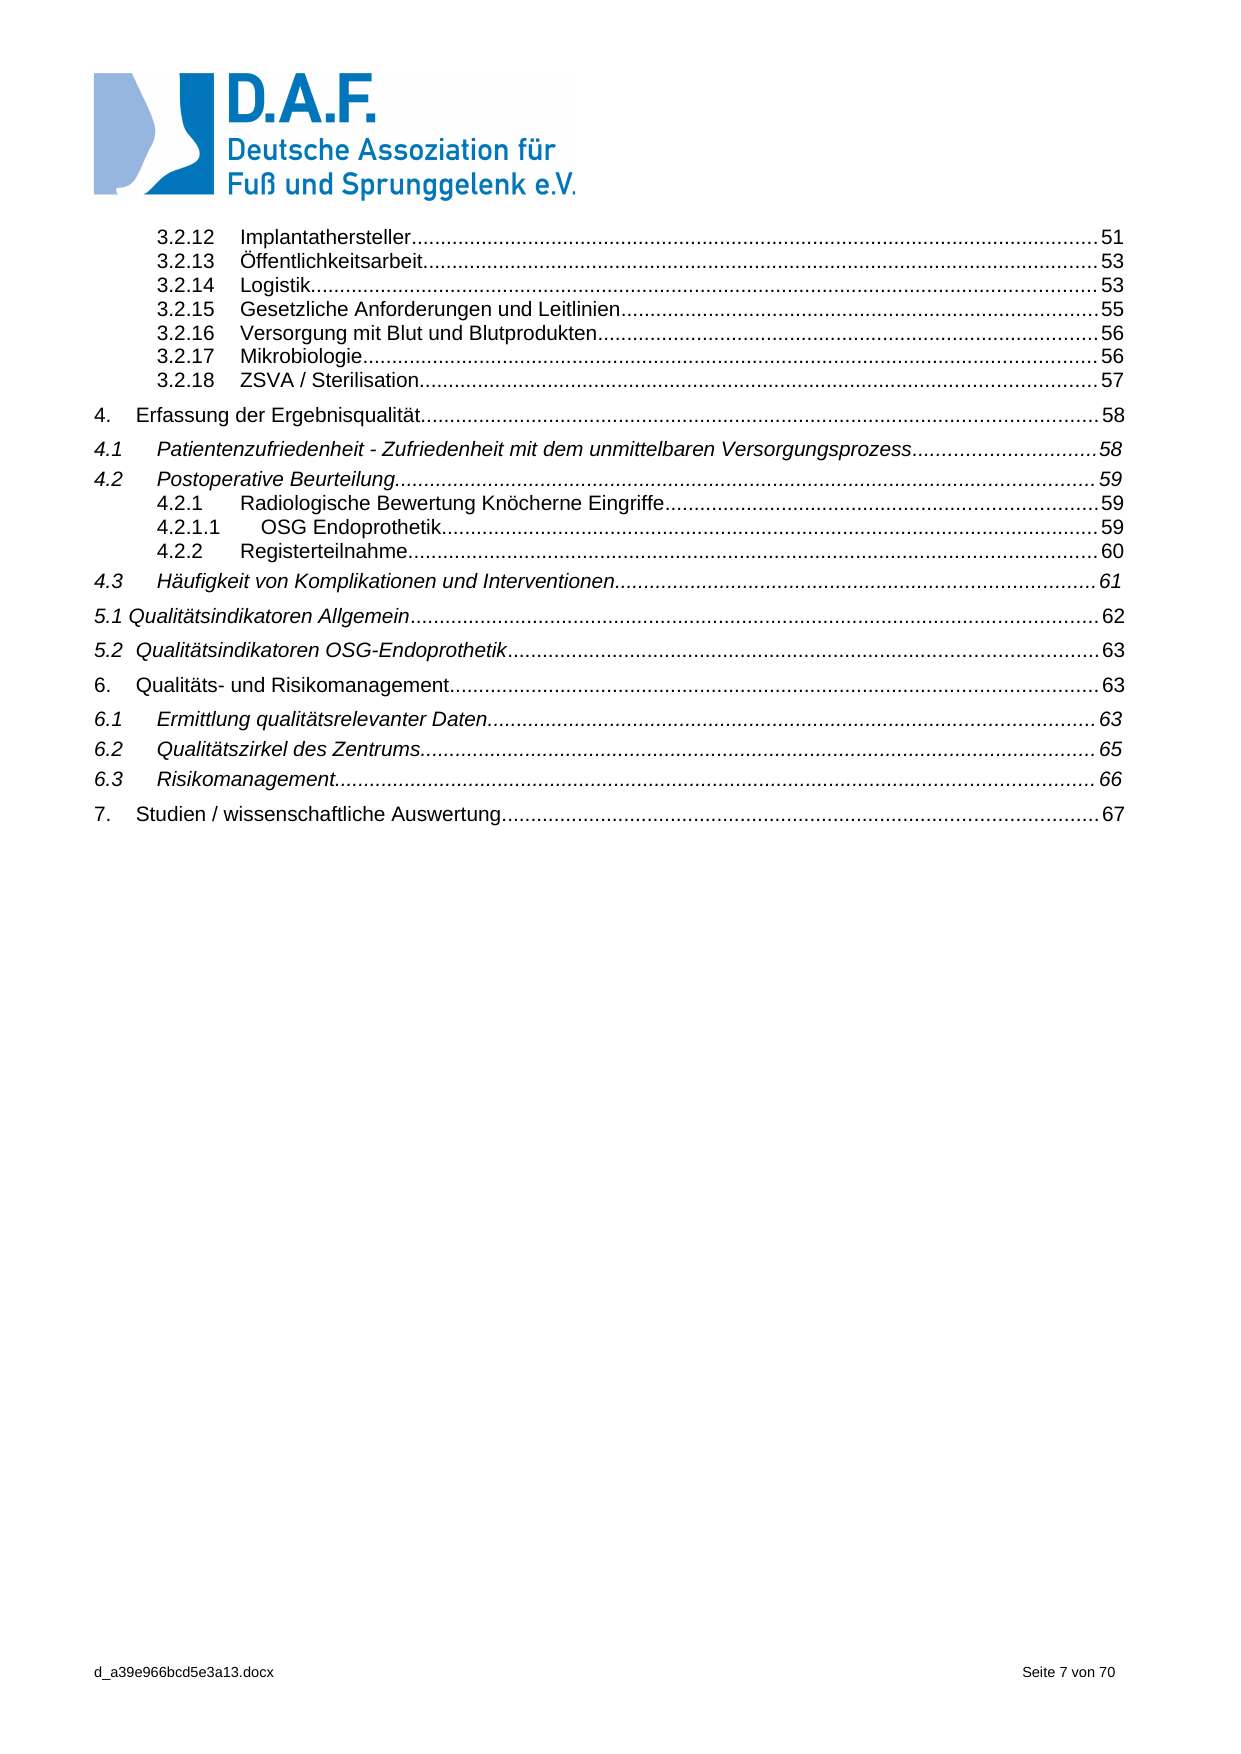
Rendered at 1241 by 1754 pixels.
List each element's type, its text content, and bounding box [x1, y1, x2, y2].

text 6.3 Risikomanagement 66 [94, 767, 1125, 791]
text 3.2.18 ZSVA / Sterilisation 57 [157, 368, 1125, 392]
text 4.2.1.1 OSG Endoprothetik 59 [157, 515, 1125, 539]
text 3.2.16 Versorgung mit Blut und Blutprodukten 56 [157, 320, 1125, 344]
text 7. Studien / wissenschaftliche Auswertung 67 [94, 802, 1125, 826]
text 4. Erfassung der Ergebnisqualität 58 [94, 403, 1125, 427]
text 6.1 Ermittlung qualitätsrelevanter Daten 63 [94, 707, 1125, 731]
text 6. Qualitäts- und Risikomanagement 63 [94, 672, 1125, 696]
text 5.1 Qualitätsindikatoren Allgemein 62 [94, 604, 1125, 628]
text 4.2.1 Radiologische Bewertung Knöcherne Eingriffe 59 [157, 491, 1125, 515]
text 3.2.12 Implantathersteller 51 [157, 224, 1125, 248]
text 5.2 Qualitätsindikatoren OSG-Endoprothetik 63 [94, 638, 1125, 662]
text 4.2 Postoperative Beurteilung 59 [94, 467, 1125, 491]
text 3.2.13 Öffentlichkeitsarbeit 53 [157, 248, 1125, 272]
text 3.2.15 Gesetzliche Anforderungen und Leitlinien 55 [157, 296, 1125, 320]
text 4.1 Patientenzufriedenheit - Zufriedenheit mit dem unmittelbaren Versorgungsprozess 58 [94, 437, 1125, 461]
text 4.3 Häufigkeit von Komplikationen und Interventionen 61 [94, 569, 1125, 593]
picture [93, 73, 576, 201]
text 3.2.14 Logistik 53 [157, 272, 1125, 296]
text 6.2 Qualitätszirkel des Zentrums 65 [94, 737, 1125, 761]
text 4.2.2 Registerteilnahme 60 [157, 539, 1125, 563]
text 3.2.17 Mikrobiologie 56 [157, 344, 1125, 368]
